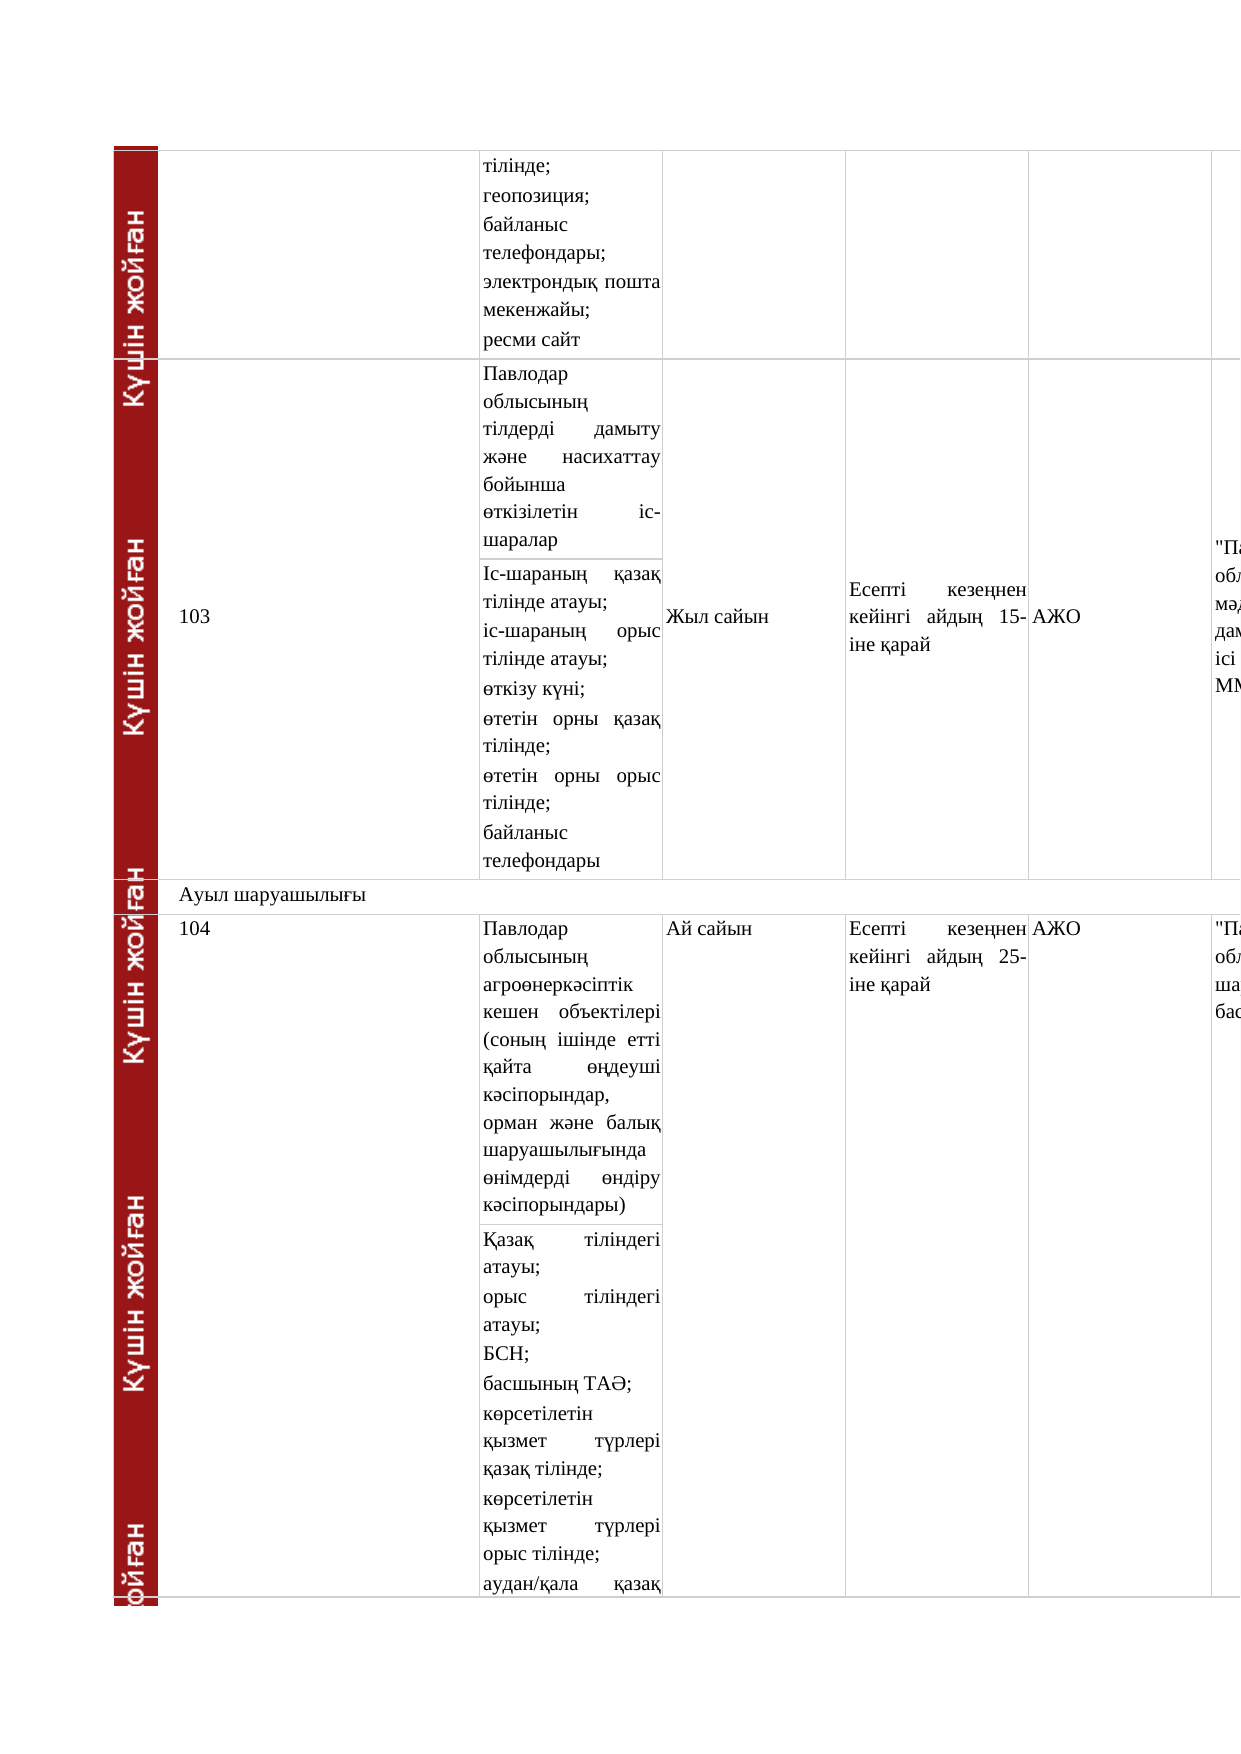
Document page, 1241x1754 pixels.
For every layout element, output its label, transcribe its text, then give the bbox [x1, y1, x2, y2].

table_cell Есепті кезеңнен кейінгі айдың 25-іне қарай [846, 915, 1028, 1596]
picture [114, 146, 158, 150]
table_cell Ай сайын [663, 915, 845, 1596]
table_cell "Павлодар облысының ауыл шаруашылығы басқармасы" ММ [1212, 915, 1240, 1596]
picture [114, 151, 158, 358]
table_cell АЖО [1029, 915, 1211, 1596]
table_cell 103 [114, 360, 479, 879]
table_cell "Павлодар облысының мәдениет, тілдерді дамыту және архив ісі басқармасы" ММ [1212, 360, 1240, 879]
table_cell АЖО [1029, 360, 1211, 879]
picture [114, 1598, 158, 1606]
table_cell 104 [114, 915, 479, 1596]
table_cell Ауыл шаруашылығы [114, 880, 1240, 913]
table_cell Іс-шараның қазақ тілінде атауы; іс-шараның орыс тілінде атауы; өткізу күні; өтетін орны қазақ тілінде; өтетін орны орыс тілінде; байланыс телефондары [480, 560, 662, 879]
table_cell Жыл сайын [663, 360, 845, 879]
table_cell Павлодар облысының агроөнеркәсіптік кешен объектілері (соның ішінде етті қайта өңдеуші кәсіпорындар, орман және балық шаруашылығында өнімдерді өндіру кәсіпорындары) [480, 915, 662, 1224]
table_cell Павлодар облысының тілдерді дамыту және насихаттау бойынша өткізілетін іс-шаралар [480, 360, 662, 558]
table_cell Есепті кезеңнен кейінгі айдың 15-іне қарай [846, 360, 1028, 879]
